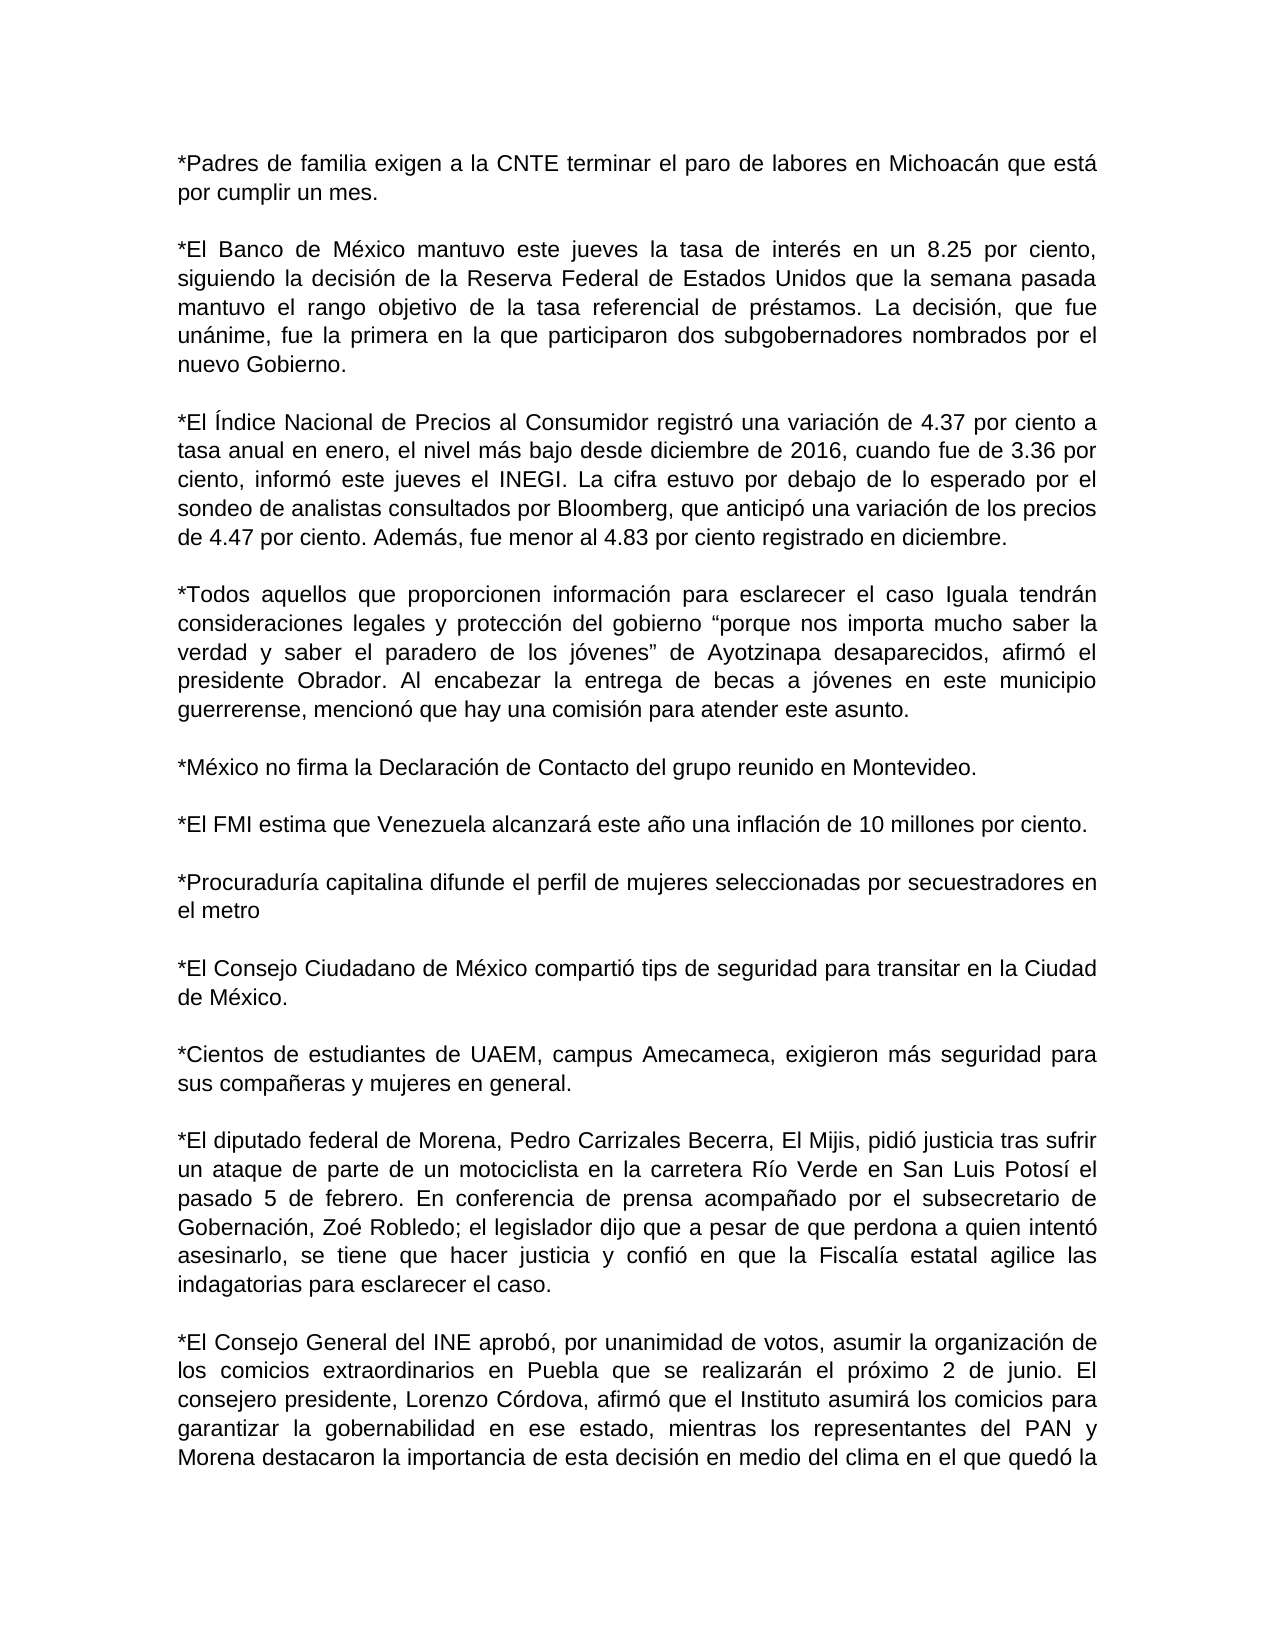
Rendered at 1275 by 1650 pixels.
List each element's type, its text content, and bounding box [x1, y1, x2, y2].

text *Todos aquellos que proporcionen información para esclarecer el caso Iguala tendrán consideraciones legales y protección del gobierno “porque nos importa mucho saber la verdad y saber el paradero de los jóvenes” de Ayotzinapa desaparecidos, afirmó el presidente Obrador. Al encabezar la entrega de becas a jóvenes en este municipio guerrerense, mencionó que hay una comisión para atender este asunto. [177, 579, 1098, 723]
text *Cientos de estudiantes de UAEM, campus Amecameca, exigieron más seguridad para sus compañeras y mujeres en general. [177, 1039, 1098, 1096]
text *El FMI estima que Venezuela alcanzará este año una inflación de 10 millones por ciento. [177, 809, 1098, 838]
text *El Consejo Ciudadano de México compartió tips de seguridad para transitar en la Ciudad de México. [177, 953, 1098, 1010]
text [177, 1326, 1098, 1470]
text *Padres de familia exigen a la CNTE terminar el paro de labores en Michoacán que está por cumplir un mes. [177, 148, 1098, 205]
text *El Banco de México mantuvo este jueves la tasa de interés en un 8.25 por ciento, siguiendo la decisión de la Reserva Federal de Estados Unidos que la semana pasada mantuvo el rango objetivo de la tasa referencial de préstamos. La decisión, que fue unánime, fue la primera en la que participaron dos subgobernadores nombrados por el nuevo Gobierno. [177, 234, 1098, 378]
text *Procuraduría capitalina difunde el perfil de mujeres seleccionadas por secuestradores en el metro [177, 866, 1098, 924]
text *El diputado federal de Morena, Pedro Carrizales Becerra, El Mijis, pidió justicia tras sufrir un ataque de parte de un motociclista en la carretera Río Verde en San Luis Potosí el pasado 5 de febrero. En conferencia de prensa acompañado por el subsecretario de Gobernación, Zoé Robledo; el legislador dijo que a pesar de que perdona a quien intentó asesinarlo, se tiene que hacer justicia y confió en que la Fiscalía estatal agilice las indagatorias para esclarecer el caso. [177, 1125, 1098, 1298]
text *México no firma la Declaración de Contacto del grupo reunido en Montevideo. [177, 751, 1098, 780]
text *El Índice Nacional de Precios al Consumidor registró una variación de 4.37 por ciento a tasa anual en enero, el nivel más bajo desde diciembre de 2016, cuando fue de 3.36 por ciento, informó este jueves el INEGI. La cifra estuvo por debajo de lo esperado por el sondeo de analistas consultados por Bloomberg, que anticipó una variación de los precios de 4.47 por ciento. Además, fue menor al 4.83 por ciento registrado en diciembre. [177, 406, 1098, 550]
